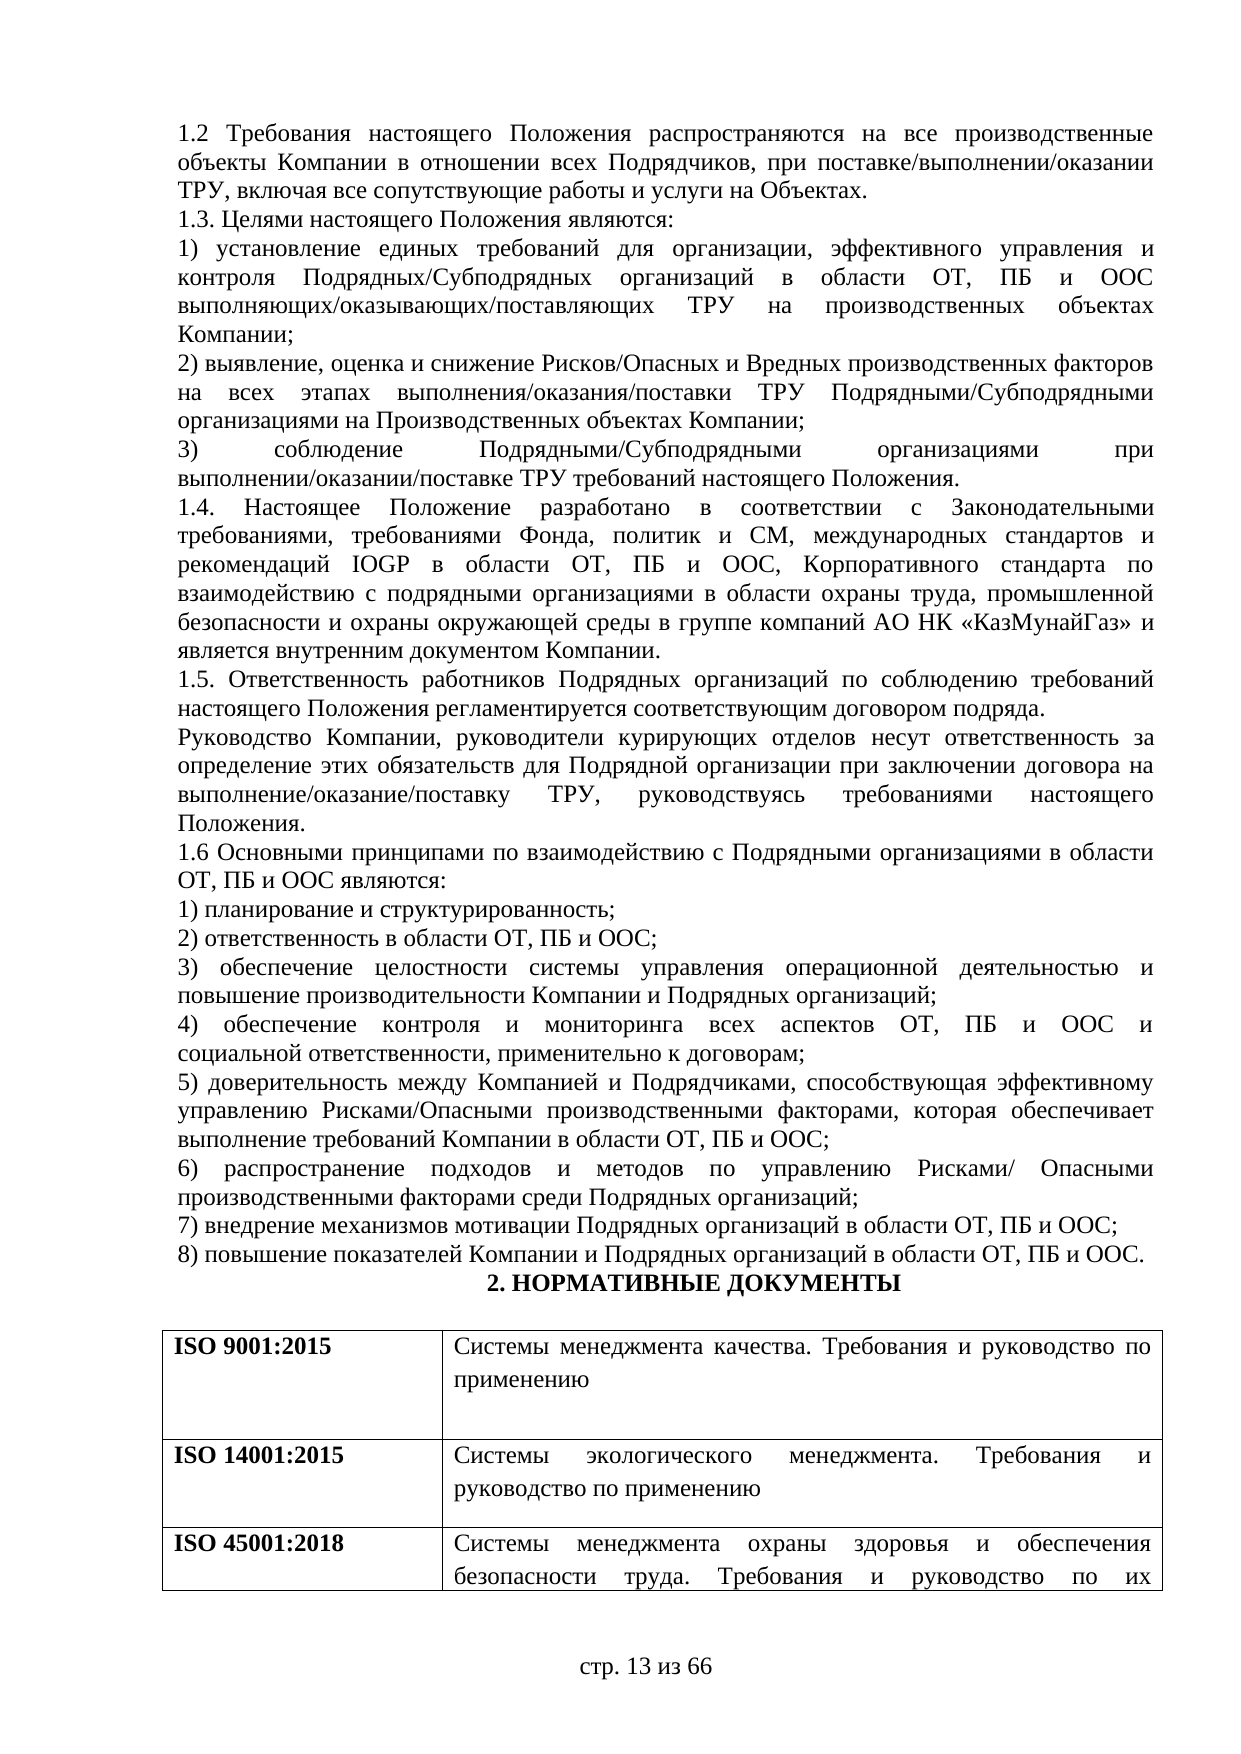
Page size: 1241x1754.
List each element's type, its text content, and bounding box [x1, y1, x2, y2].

text 3) обеспечение целостности системы управления операционной деятельностью и повышение производительности Компании и Подрядных организаций; [177, 952, 1154, 1009]
table_cell ISO 14001:2015 [163, 1440, 442, 1527]
text 2) выявление, оценка и снижение Рисков/Опасных и Вредных производственных факторов на всех этапах выполнения/оказания/поставки ТРУ Подрядными/Субподрядными организациями на Производственных объектах Компании; [177, 348, 1154, 434]
text 1) планирование и структурированность; [177, 894, 1154, 923]
table_header Системы менеджмента качества. Требования и руководство по применению [443, 1331, 1162, 1439]
text 1.3. Целями настоящего Положения являются: [177, 204, 1152, 233]
text 7) внедрение механизмов мотивации Подрядных организаций в области ОТ, ПБ и ООС; [177, 1211, 1154, 1239]
text 2. НОРМАТИВНЫЕ ДОКУМЕНТЫ [177, 1268, 1152, 1297]
text 2) ответственность в области ОТ, ПБ и ООС; [177, 923, 1154, 952]
text 1.4. Настоящее Положение разработано в соответствии с Законодательными требованиями, требованиями Фонда, политик и СМ, международных стандартов и рекомендаций IOGP в области ОТ, ПБ и ООС, Корпоративного стандарта по взаимодействию с подрядными организациями в области охраны труда, промышленной безопасности и охраны окружающей среды в группе компаний АО НК «КазМунайГаз» и является внутренним документом Компании. [177, 492, 1154, 664]
text Руководство Компании, руководители курирующих отделов несут ответственность за определение этих обязательств для Подрядной организации при заключении договора на выполнение/оказание/поставку ТРУ, руководствуясь требованиями настоящего Положения. [177, 722, 1154, 837]
table_header ISO 9001:2015 [163, 1331, 442, 1439]
table_cell Системы экологического менеджмента. Требования и руководство по применению [443, 1440, 1162, 1527]
text 4) обеспечение контроля и мониторинга всех аспектов ОТ, ПБ и ООС и социальной ответственности, применительно к договорам; [177, 1009, 1154, 1067]
text 1) установление единых требований для организации, эффективного управления и контроля Подрядных/Субподрядных организаций в области ОТ, ПБ и ООС выполняющих/оказывающих/поставляющих ТРУ на производственных объектах Компании; [177, 233, 1154, 348]
table_cell ISO 45001:2018 [163, 1528, 442, 1590]
text 5) доверительность между Компанией и Подрядчиками, способствующая эффективному управлению Рисками/Опасными производственными факторами, которая обеспечивает выполнение требований Компании в области ОТ, ПБ и ООС; [177, 1067, 1154, 1153]
text 1.5. Ответственность работников Подрядных организаций по соблюдению требований настоящего Положения регламентируется соответствующим договором подряда. [177, 664, 1154, 722]
text 1.2 Требования настоящего Положения распространяются на все производственные объекты Компании в отношении всех Подрядчиков, при поставке/выполнении/оказании ТРУ, включая все сопутствующие работы и услуги на Объектах. [177, 118, 1154, 204]
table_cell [443, 1528, 1162, 1590]
text 3) соблюдение Подрядными/Субподрядными организациями при выполнении/оказании/поставке ТРУ требований настоящего Положения. [177, 434, 1154, 492]
text 8) повышение показателей Компании и Подрядных организаций в области ОТ, ПБ и ООС. [177, 1239, 1154, 1268]
text 6) распространение подходов и методов по управлению Рисками/ Опасными производственными факторами среди Подрядных организаций; [177, 1153, 1154, 1211]
text 1.6 Основными принципами по взаимодействию с Подрядными организациями в области ОТ, ПБ и ООС являются: [177, 837, 1154, 894]
